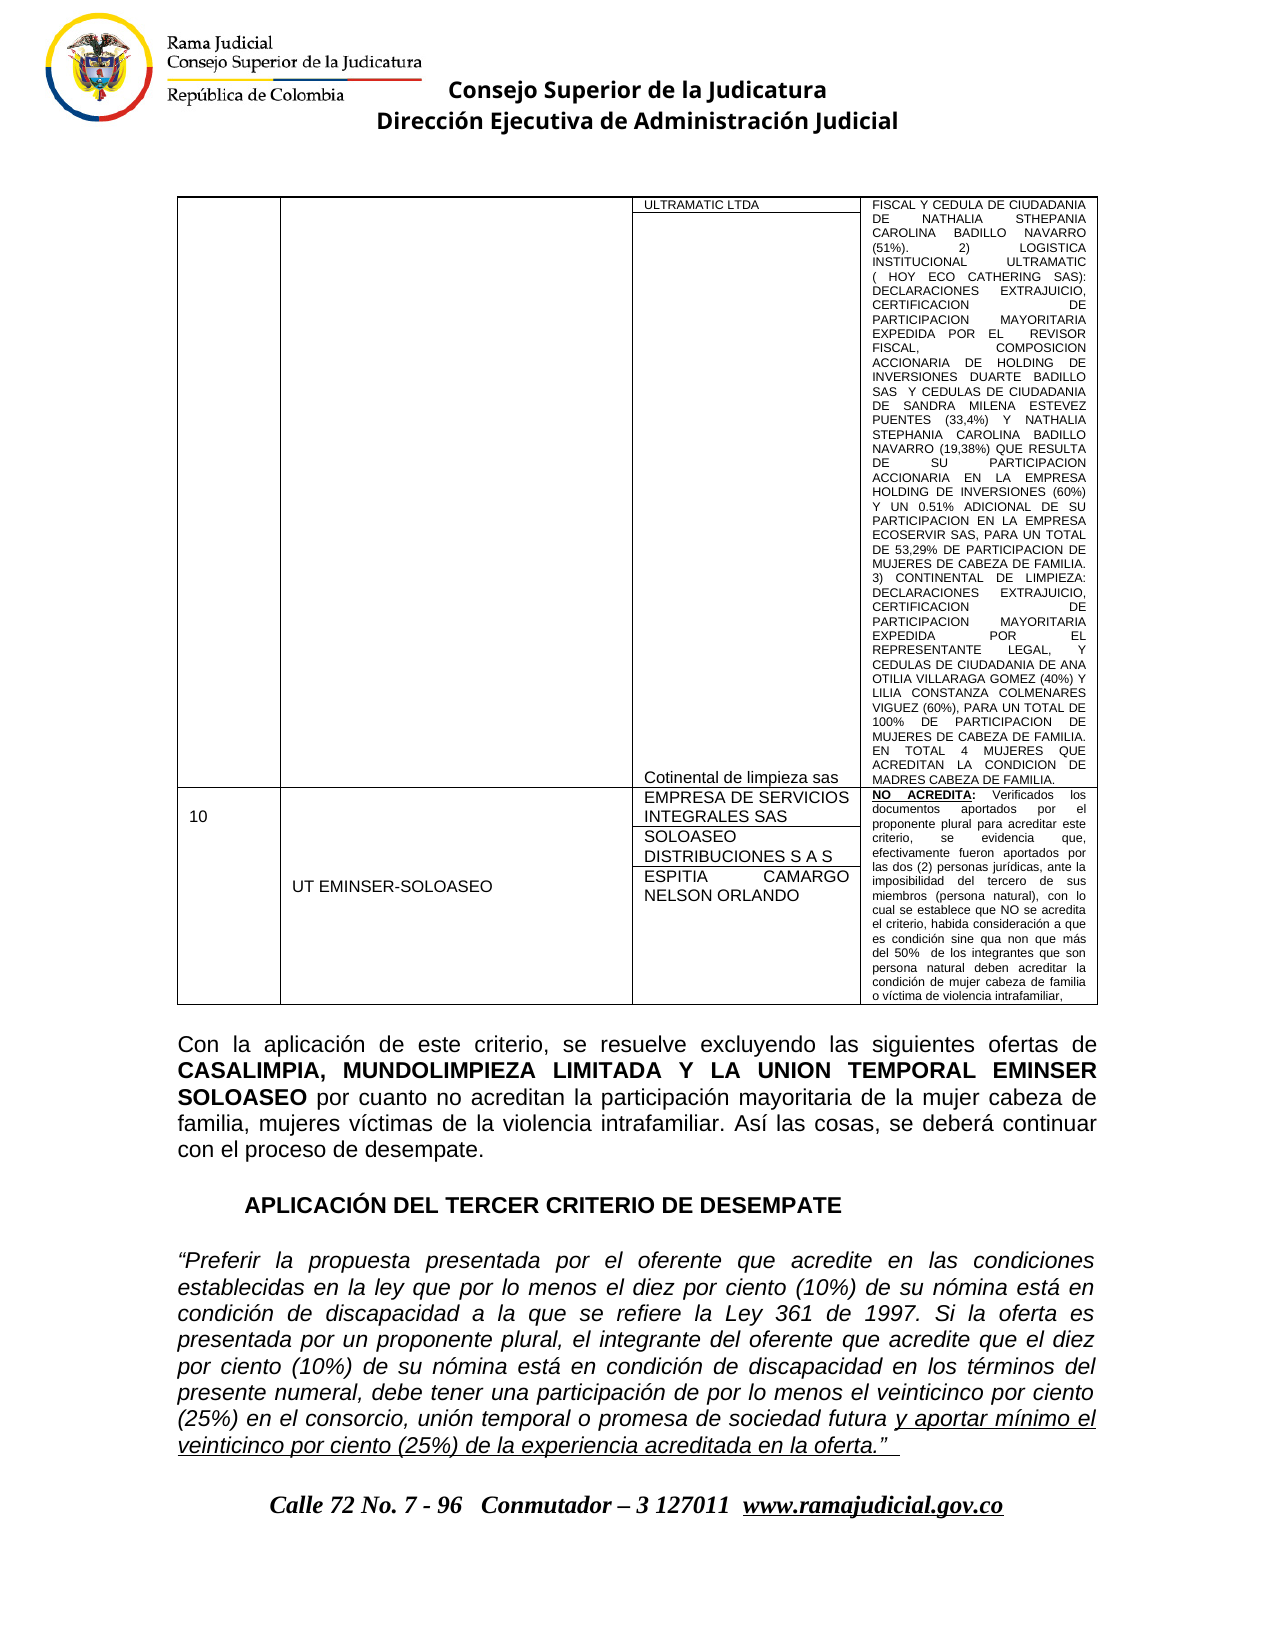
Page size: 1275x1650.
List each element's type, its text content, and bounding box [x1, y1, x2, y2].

table_cell NO ACREDITA: Verificados los documentos aportados por el proponente plural para acreditar este criterio, se evidencia que, efectivamente fueron aportados por las dos (2) personas jurídicas, ante la imposibilidad del tercero de sus miembros (persona natural), con lo cual se establece que NO se acredita el criterio, habida consideración a que es condición sine qua non que más del 50% de los integrantes que son persona natural deben acreditar la condición de mujer cabeza de familia o víctima de violencia intrafamiliar, [861, 788, 1097, 1003]
table_cell UT EMINSER-SOLOASEO [281, 788, 632, 1003]
table_cell ESPITIA CAMARGO NELSON ORLANDO [633, 867, 860, 1003]
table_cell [633, 198, 860, 212]
list APLICACIÓN DEL TERCER CRITERIO DE DESEMPATE [244, 1192, 1098, 1218]
table_cell SOLOASEO DISTRIBUCIONES S A S [633, 827, 860, 866]
text Con la aplicación de este criterio, se resuelve excluyendo las siguientes ofertas de CASALIMPIA, MUNDOLIMPIEZA LIMITADA Y LA UNION TEMPORAL EMINSER SOLOASEO por cuanto no acreditan la participación mayoritaria de la mujer cabeza de familia, mujeres víctimas de la violencia intrafamiliar. Así las cosas, se deberá continuar con el proceso de desempate. [177, 1031, 1098, 1163]
text “Preferir la propuesta presentada por el oferente que acredite en las condiciones establecidas en la ley que por lo menos el diez por ciento (10%) de su nómina está en condición de discapacidad a la que se refiere la Ley 361 de 1997. Si la oferta es presentada por un proponente plural, el integrante del oferente que acredite que el diez por ciento (10%) de su nómina está en condición de discapacidad en los términos del presente numeral, debe tener una participación de por lo menos el veinticinco por ciento (25%) en el consorcio, unión temporal o promesa de sociedad futura y aportar mínimo el veinticinco por ciento (25%) de la experiencia acreditada en la oferta.” [177, 1247, 1098, 1458]
table_cell 10 [178, 788, 280, 1003]
table_cell Cotinental de limpieza sas [633, 213, 860, 787]
picture [37, 2, 430, 132]
table_cell EMPRESA DE SERVICIOS INTEGRALES SAS [633, 788, 860, 826]
